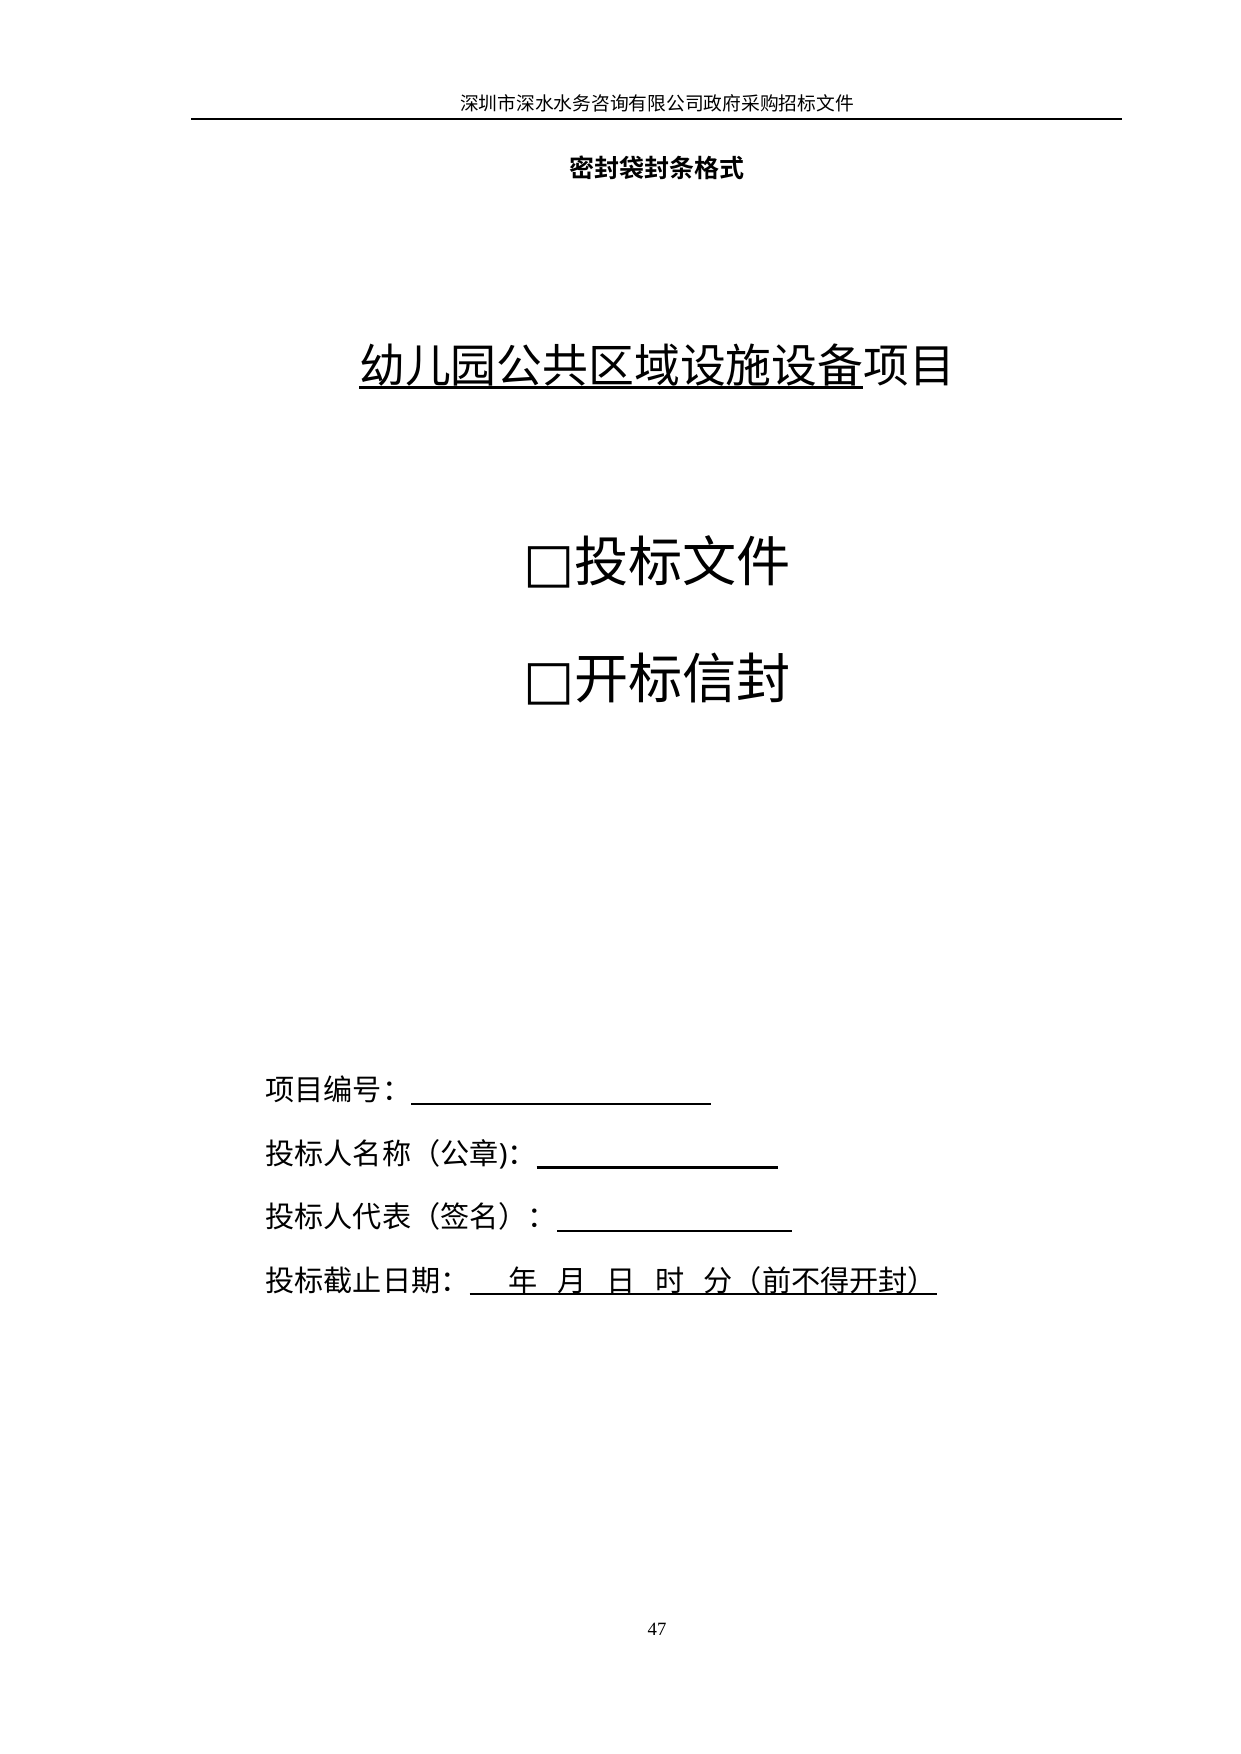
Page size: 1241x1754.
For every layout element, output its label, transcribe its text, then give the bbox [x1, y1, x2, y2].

text 投标人名称（公章)： [265, 1130, 1122, 1173]
text 投标人代表（签名）： [265, 1194, 1122, 1236]
text 投标截止日期： 年 月 日 时 分（前不得开封） [265, 1257, 1122, 1299]
text 幼儿园公共区域设施设备项目 [191, 329, 1122, 396]
text □开标信封 [191, 636, 1122, 715]
text 项目编号： [265, 1067, 1048, 1109]
text 密封袋封条格式 [191, 149, 1122, 185]
text □投标文件 [191, 518, 1122, 597]
